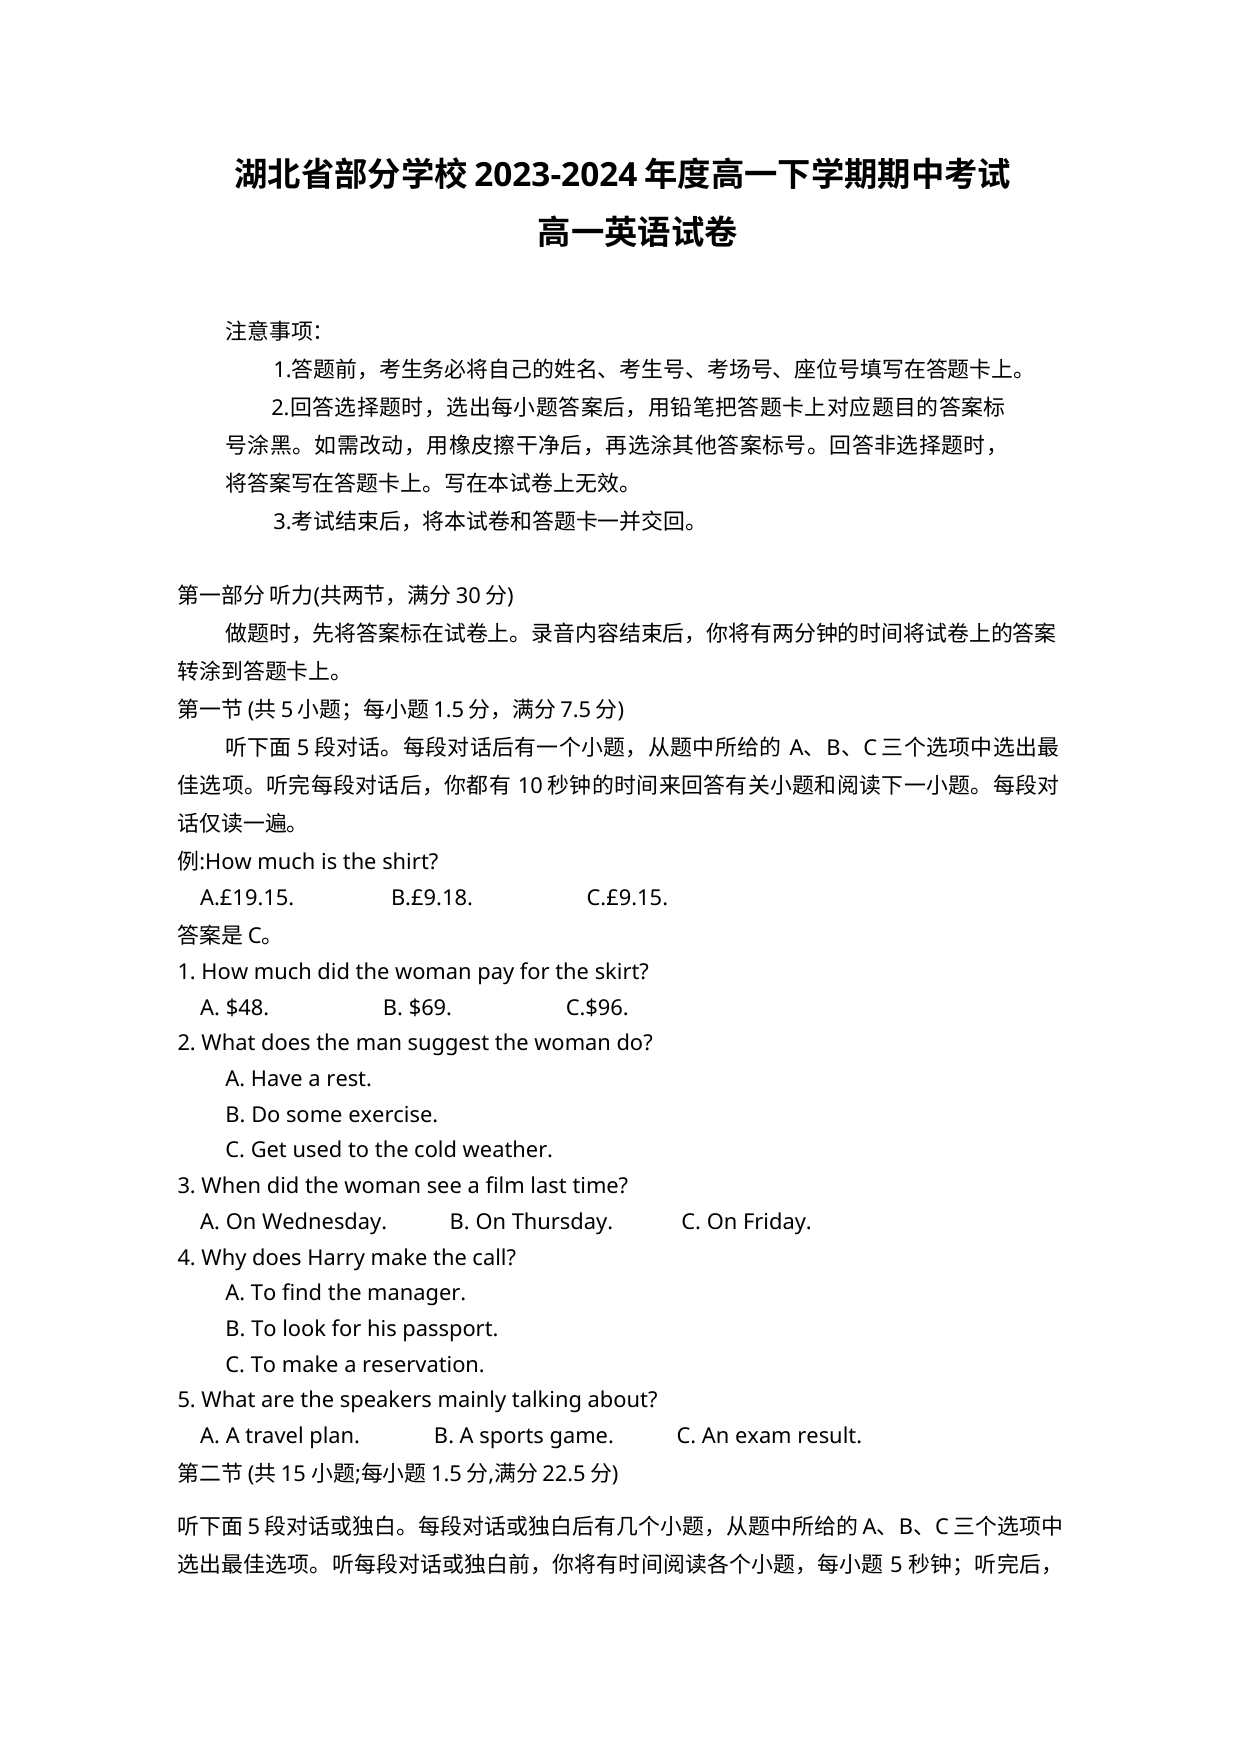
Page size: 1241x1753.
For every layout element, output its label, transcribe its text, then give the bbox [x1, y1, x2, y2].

text 3. When did the woman see a film last time? [177, 1170, 1063, 1200]
text 高一英语试卷 [177, 206, 1063, 254]
text 1. How much did the woman pay for the skirt? [177, 956, 1063, 986]
text 听下面5段对话。每段对话后有一个小题，从题中所给的 A、B、C三个选项中选出最佳选项。听完每段对话后，你都有 10秒钟的时间来回答有关小题和阅读下一小题。每段对话仅读一遍。 [177, 730, 1061, 837]
text 答案是 C。 [177, 918, 1063, 949]
text 注意事项： [225, 314, 1063, 346]
text A.£19.15. B.£9.18. C.£9.15. [177, 882, 1063, 912]
text 做题时，先将答案标在试卷上。录音内容结束后，你将有两分钟的时间将试卷上的答案转涂到答题卡上。 [177, 616, 1059, 685]
text C. To make a reservation. [225, 1349, 1063, 1378]
text A. A travel plan. B. A sports game. C. An exam result. [177, 1420, 1063, 1450]
text 湖北省部分学校2023-2024年度高一下学期期中考试 [177, 148, 1063, 196]
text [177, 1509, 1063, 1578]
text A. On Wednesday. B. On Thursday. C. On Friday. [177, 1206, 1063, 1236]
text 5. What are the speakers mainly talking about? [177, 1384, 1063, 1414]
text C. Get used to the cold weather. [225, 1134, 1063, 1164]
text 例:How much is the shirt? [177, 844, 1063, 876]
text B. To look for his passport. [225, 1313, 1063, 1343]
text 1.答题前，考生务必将自己的姓名、考生号、考场号、座位号填写在答题卡上。 [273, 352, 1063, 384]
text A. Have a rest. [225, 1063, 1063, 1093]
text 第一部分 听力(共两节，满分30分) [177, 578, 1063, 609]
text 4. Why does Harry make the call? [177, 1242, 1063, 1271]
text 2. What does the man suggest the woman do? [177, 1027, 1063, 1057]
text 3.考试结束后，将本试卷和答题卡一并交回。 [273, 504, 1063, 536]
text 2.回答选择题时，选出每小题答案后，用铅笔把答题卡上对应题目的答案标号涂黑。如需改动，用橡皮擦干净后，再选涂其他答案标号。回答非选择题时，将答案写在答题卡上。写在本试卷上无效。 [225, 390, 1009, 498]
text A. $48. B. $69. C.$96. [177, 991, 1063, 1021]
text B. Do some exercise. [225, 1099, 1063, 1128]
text 第二节 (共15 小题;每小题1.5分,满分22.5分) [177, 1456, 1063, 1488]
text 第一节 (共5小题；每小题1.5分，满分7.5分) [177, 692, 1063, 723]
text A. To find the manager. [225, 1277, 1063, 1307]
